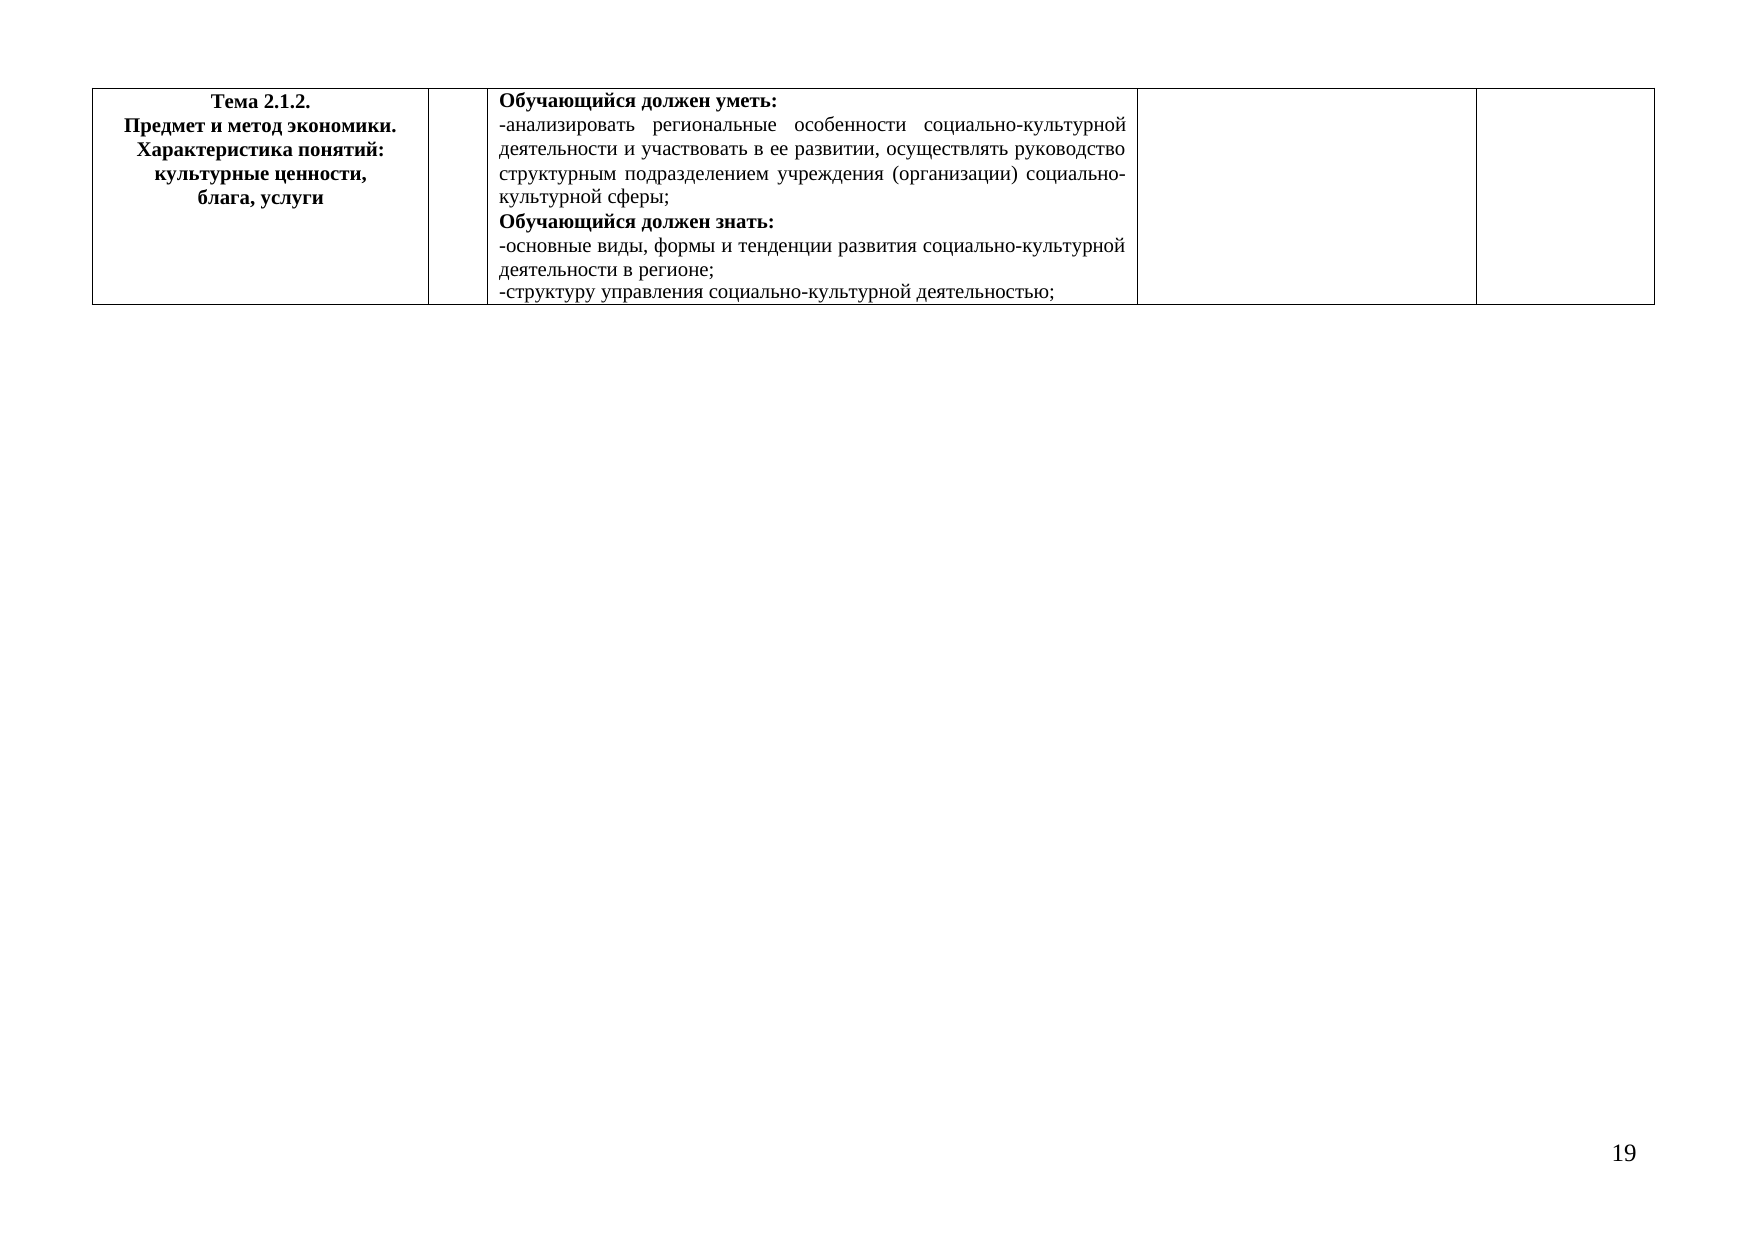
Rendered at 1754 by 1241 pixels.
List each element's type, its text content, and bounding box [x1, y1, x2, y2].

table_cell [1477, 89, 1654, 303]
table_cell [429, 89, 487, 303]
table_cell Обучающийся должен уметь: -анализировать региональные особенности социально-культурной деятельности и участвовать в ее развитии, осуществлять руководство структурным подразделением учреждения (организации) социально- культурной сферы; Обучающийся должен знать: -основные виды, формы и тенденции развития социально-культурной деятельности в регионе; -структуру управления социально-культурной деятельностью; [488, 89, 1137, 303]
table_cell Тема 2.1.2. Предмет и метод экономики. Характеристика понятий: культурные ценности, блага, услуги [93, 89, 428, 303]
table_cell [1138, 89, 1476, 303]
